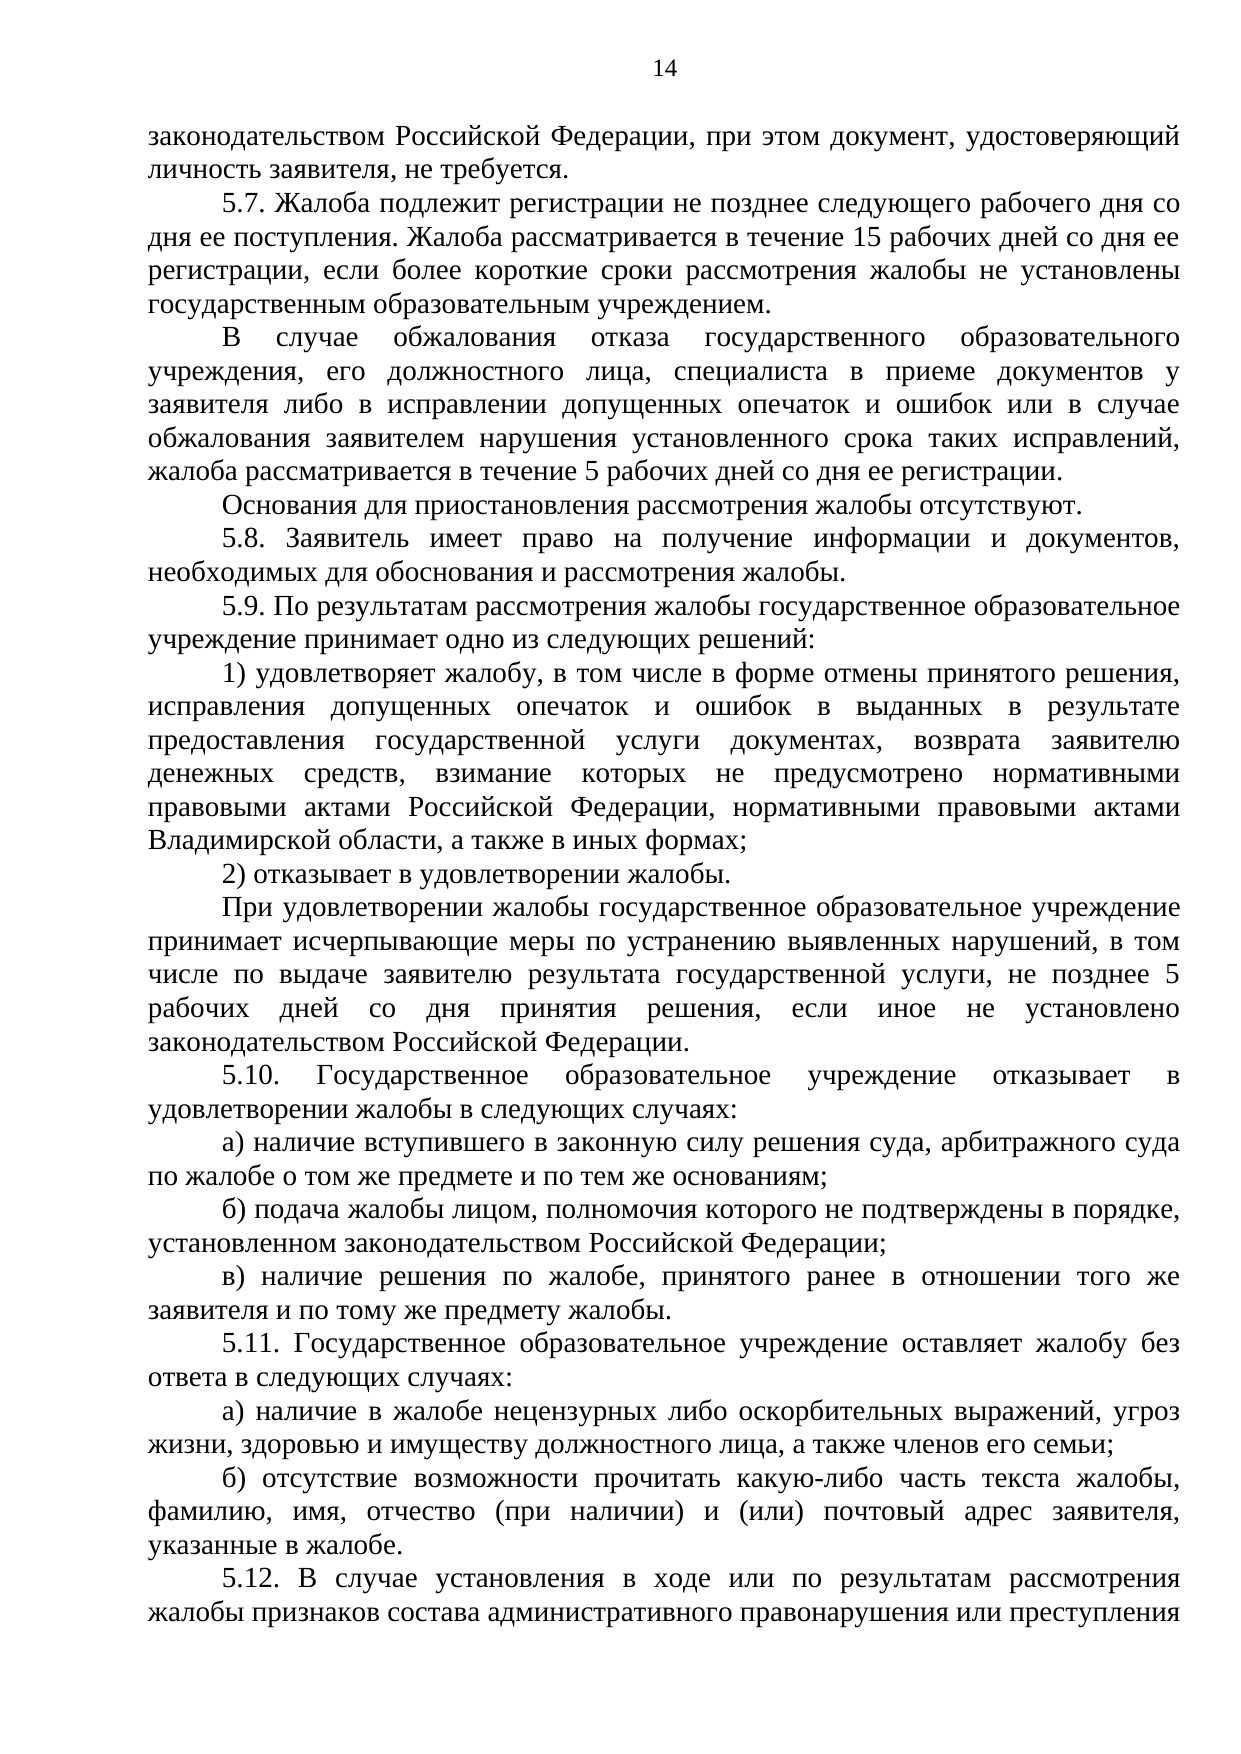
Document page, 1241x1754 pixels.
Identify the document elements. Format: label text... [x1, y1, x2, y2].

text 5.11. Государственное образовательное учреждение оставляет жалобу без ответа в следующих случаях: [148, 1326, 1181, 1393]
text 5.9. По результатам рассмотрения жалобы государственное образовательное учреждение принимает одно из следующих решений: [148, 588, 1181, 655]
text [148, 118, 1181, 185]
text 5.7. Жалоба подлежит регистрации не позднее следующего рабочего дня со дня ее поступления. Жалоба рассматривается в течение 15 рабочих дней со дня ее регистрации, если более короткие сроки рассмотрения жалобы не установлены государственным образовательным учреждением. [148, 185, 1181, 319]
text При удовлетворении жалобы государственное образовательное учреждение принимает исчерпывающие меры по устранению выявленных нарушений, в том числе по выдаче заявителю результата государственной услуги, не позднее 5 рабочих дней со дня принятия решения, если иное не установлено законодательством Российской Федерации. [148, 889, 1181, 1057]
text 5.10. Государственное образовательное учреждение отказывает в удовлетворении жалобы в следующих случаях: [148, 1057, 1181, 1124]
text Основания для приостановления рассмотрения жалобы отсутствуют. [148, 487, 1181, 521]
text б) отсутствие возможности прочитать какую-либо часть текста жалобы, фамилию, имя, отчество (при наличии) и (или) почтовый адрес заявителя, указанные в жалобе. [148, 1460, 1181, 1560]
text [148, 1560, 1181, 1627]
text 5.8. Заявитель имеет право на получение информации и документов, необходимых для обоснования и рассмотрения жалобы. [148, 521, 1181, 588]
text в) наличие решения по жалобе, принятого ранее в отношении того же заявителя и по тому же предмету жалобы. [148, 1258, 1181, 1326]
text а) наличие в жалобе нецензурных либо оскорбительных выражений, угроз жизни, здоровью и имуществу должностного лица, а также членов его семьи; [148, 1393, 1181, 1460]
text а) наличие вступившего в законную силу решения суда, арбитражного суда по жалобе о том же предмете и по тем же основаниям; [148, 1124, 1181, 1191]
text б) подача жалобы лицом, полномочия которого не подтверждены в порядке, установленном законодательством Российской Федерации; [148, 1191, 1181, 1258]
text 1) удовлетворяет жалобу, в том числе в форме отмены принятого решения, исправления допущенных опечаток и ошибок в выданных в результате предоставления государственной услуги документах, возврата заявителю денежных средств, взимание которых не предусмотрено нормативными правовыми актами Российской Федерации, нормативными правовыми актами Владимирской области, а также в иных формах; [148, 655, 1181, 856]
text В случае обжалования отказа государственного образовательного учреждения, его должностного лица, специалиста в приеме документов у заявителя либо в исправлении допущенных опечаток и ошибок или в случае обжалования заявителем нарушения установленного срока таких исправлений, жалоба рассматривается в течение 5 рабочих дней со дня ее регистрации. [148, 319, 1181, 487]
text 2) отказывает в удовлетворении жалобы. [148, 856, 1181, 889]
